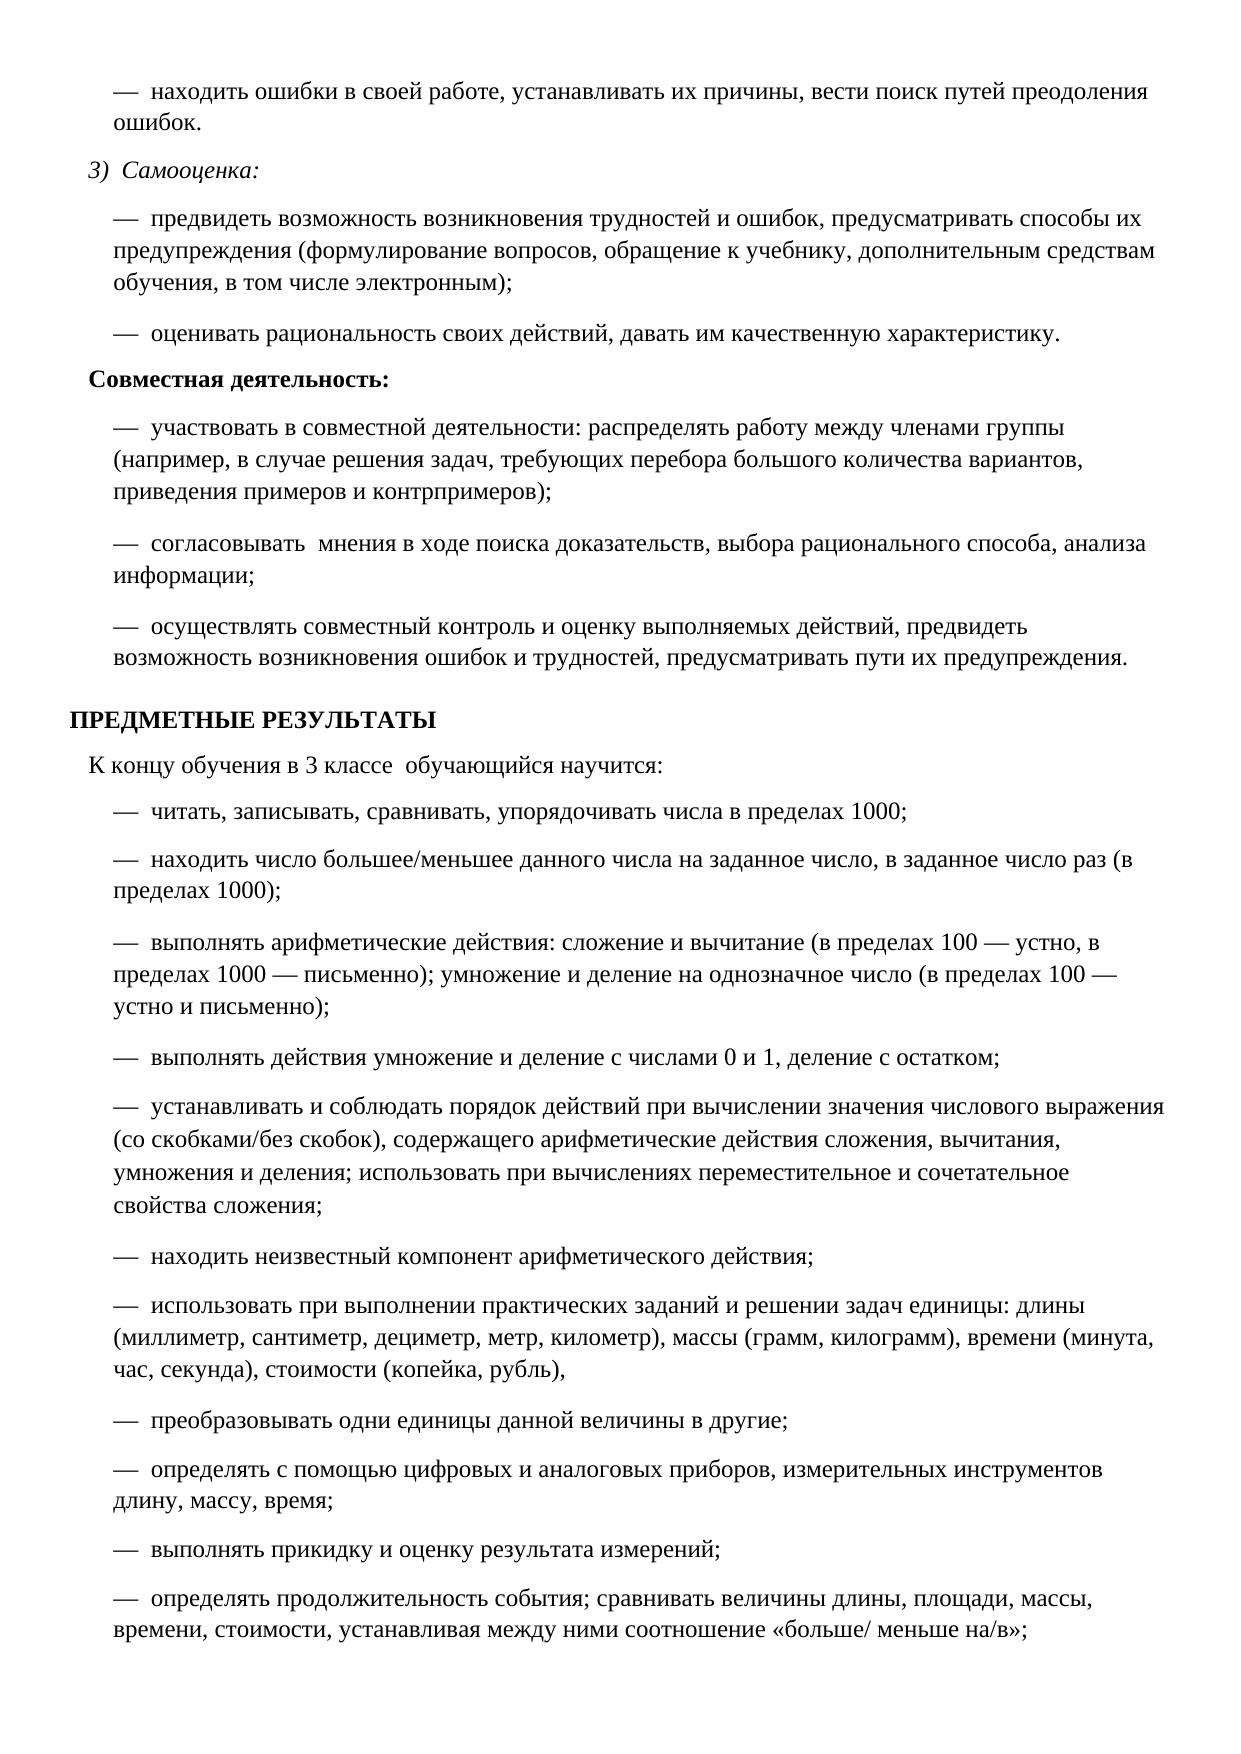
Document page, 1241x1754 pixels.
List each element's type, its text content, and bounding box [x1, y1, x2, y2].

text — осуществлять совместный контроль и оценку выполняемых действий, предвидеть возможность возникновения ошибок и трудностей, предусматривать пути их предупреждения. [113, 611, 1137, 671]
text — использовать при выполнении практических заданий и решении задач единицы: длины (миллиметр, сантиметр, дециметр, метр, километр), массы (грамм, килограмм), времени (минута, час, секунда), стоимости (копейка, рубль), [113, 1290, 1167, 1383]
text 3) Самооценка: [88, 157, 1167, 184]
text — находить ошибки в своей работе, устанавливать их причины, вести поиск путей преодоления ошибок. [113, 76, 1152, 136]
text — участвовать в совместной деятельности: распределять работу между членами группы (например, в случае решения задач, требующих перебора большого количества вариантов, приведения примеров и контрпримеров); [113, 412, 1092, 505]
text — определять продолжительность события; сравнивать величины длины, площади, массы, времени, стоимости, устанавливая между ними соотношение «больше/ меньше на/в»; [113, 1583, 1107, 1643]
text — устанавливать и соблюдать порядок действий при вычислении значения числового выражения (со скобками/без скобок), содержащего арифметические действия сложения, вычитания, умножения и деления; использовать при вычислениях переместительное и сочетательное свойства сложения; [113, 1091, 1167, 1218]
text Совместная деятельность: [88, 366, 1167, 393]
text — находить число большее/меньшее данного числа на заданное число, в заданное число раз (в пределах 1000); [113, 844, 1137, 904]
text — находить неизвестный компонент арифметического действия; [113, 1243, 1167, 1270]
text — выполнять арифметические действия: сложение и вычитание (в пределах 100 — устно, в пределах 1000 — письменно); умножение и деление на однозначное число (в пределах 100 —устно и письменно); [113, 927, 1122, 1020]
text — оценивать рациональность своих действий, давать им качественную характеристику. [113, 320, 1167, 347]
text К концу обучения в 3 классе обучающийся научится: [88, 751, 1167, 779]
text — преобразовывать одни единицы данной величины в другие; [113, 1407, 1167, 1434]
text — выполнять действия умножение и деление с числами 0 и 1, деление с остатком; [113, 1044, 1167, 1071]
text — определять с помощью цифровых и аналоговых приборов, измерительных инструментов длину, массу, время; [113, 1454, 1107, 1514]
text ПРЕДМЕТНЫЕ РЕЗУЛЬТАТЫ [69, 707, 1167, 734]
text — читать, записывать, сравнивать, упорядочивать числа в пределах 1000; [113, 797, 1167, 824]
text — предвидеть возможность возникновения трудностей и ошибок, предусматривать способы их предупреждения (формулирование вопросов, обращение к учебнику, дополнительным средствам обучения, в том числе электронным); [113, 203, 1167, 296]
text — выполнять прикидку и оценку результата измерений; [113, 1536, 1167, 1563]
text — согласовывать мнения в ходе поиска доказательств, выбора рационального способа, анализа информации; [113, 528, 1152, 588]
